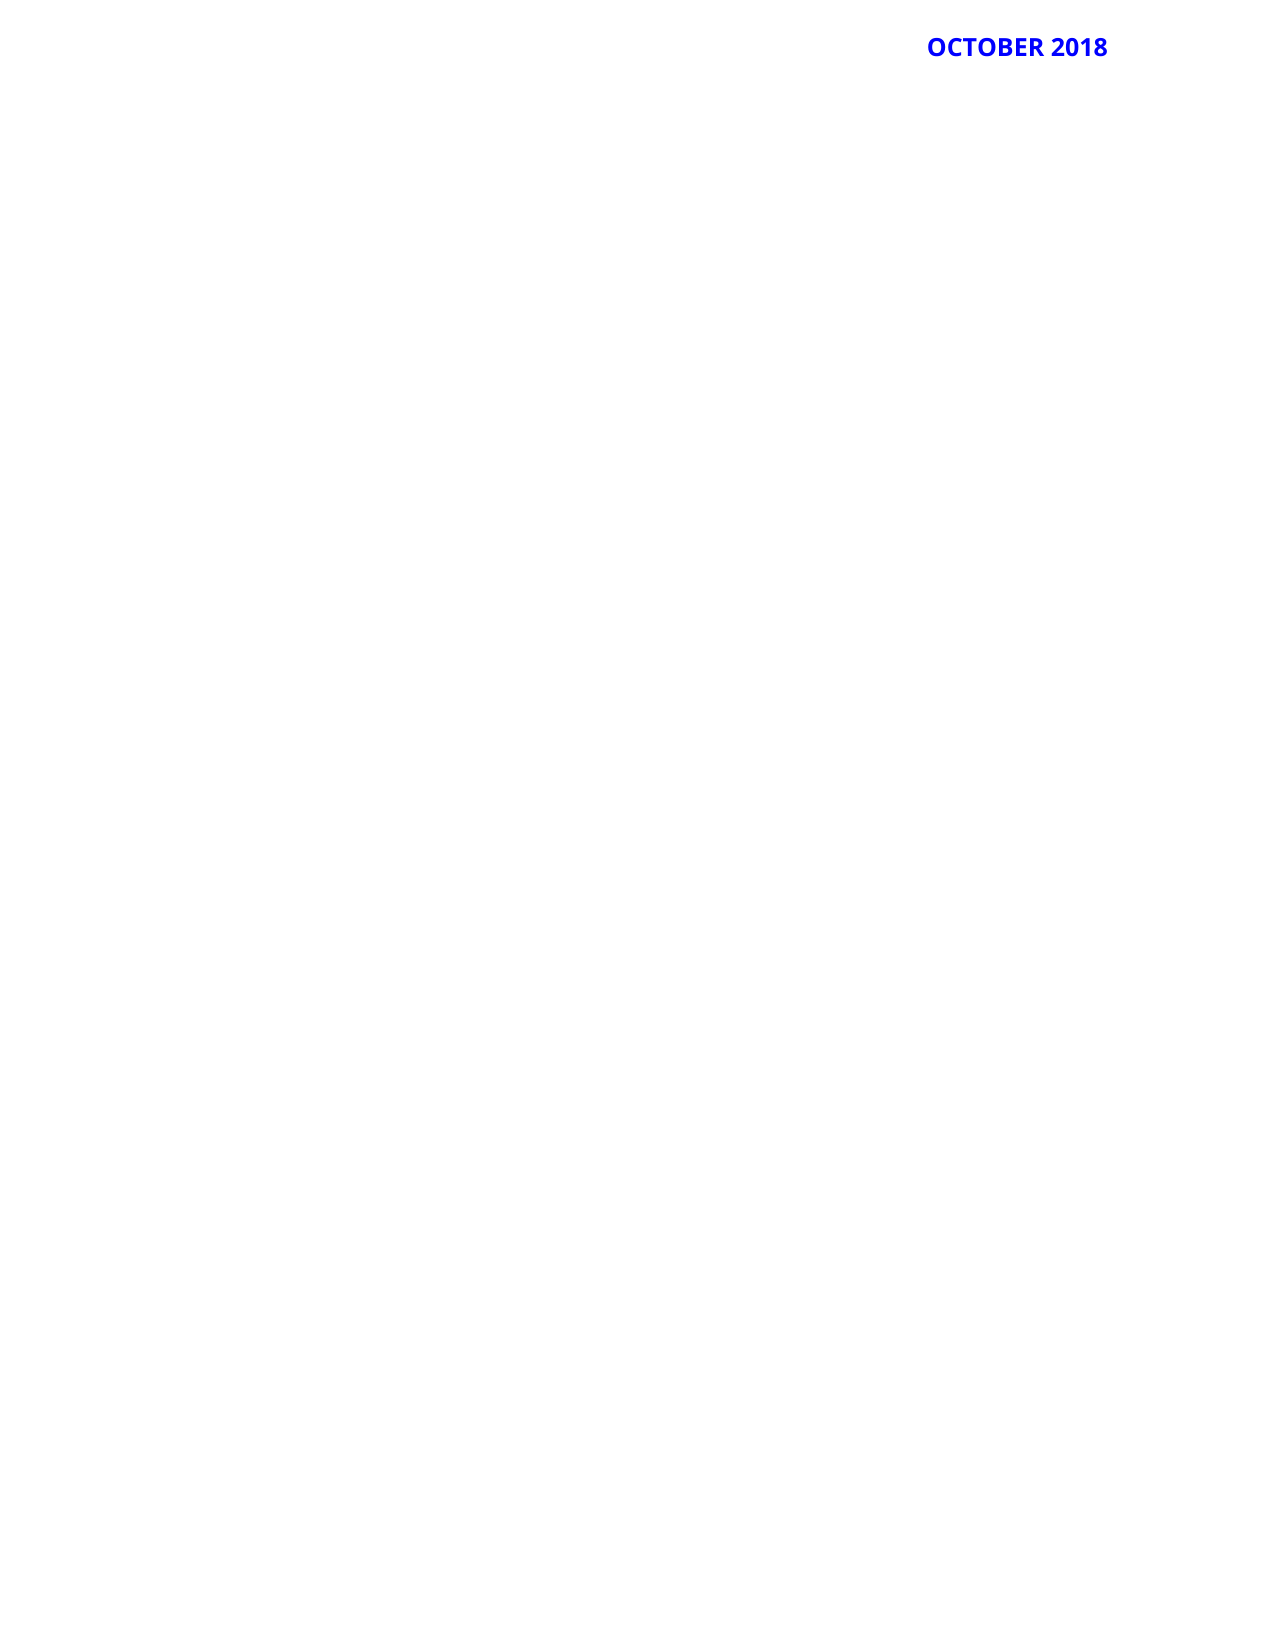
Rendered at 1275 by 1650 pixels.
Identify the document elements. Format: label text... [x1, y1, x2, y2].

text OCTOBER 2018 [45, 30, 1230, 64]
